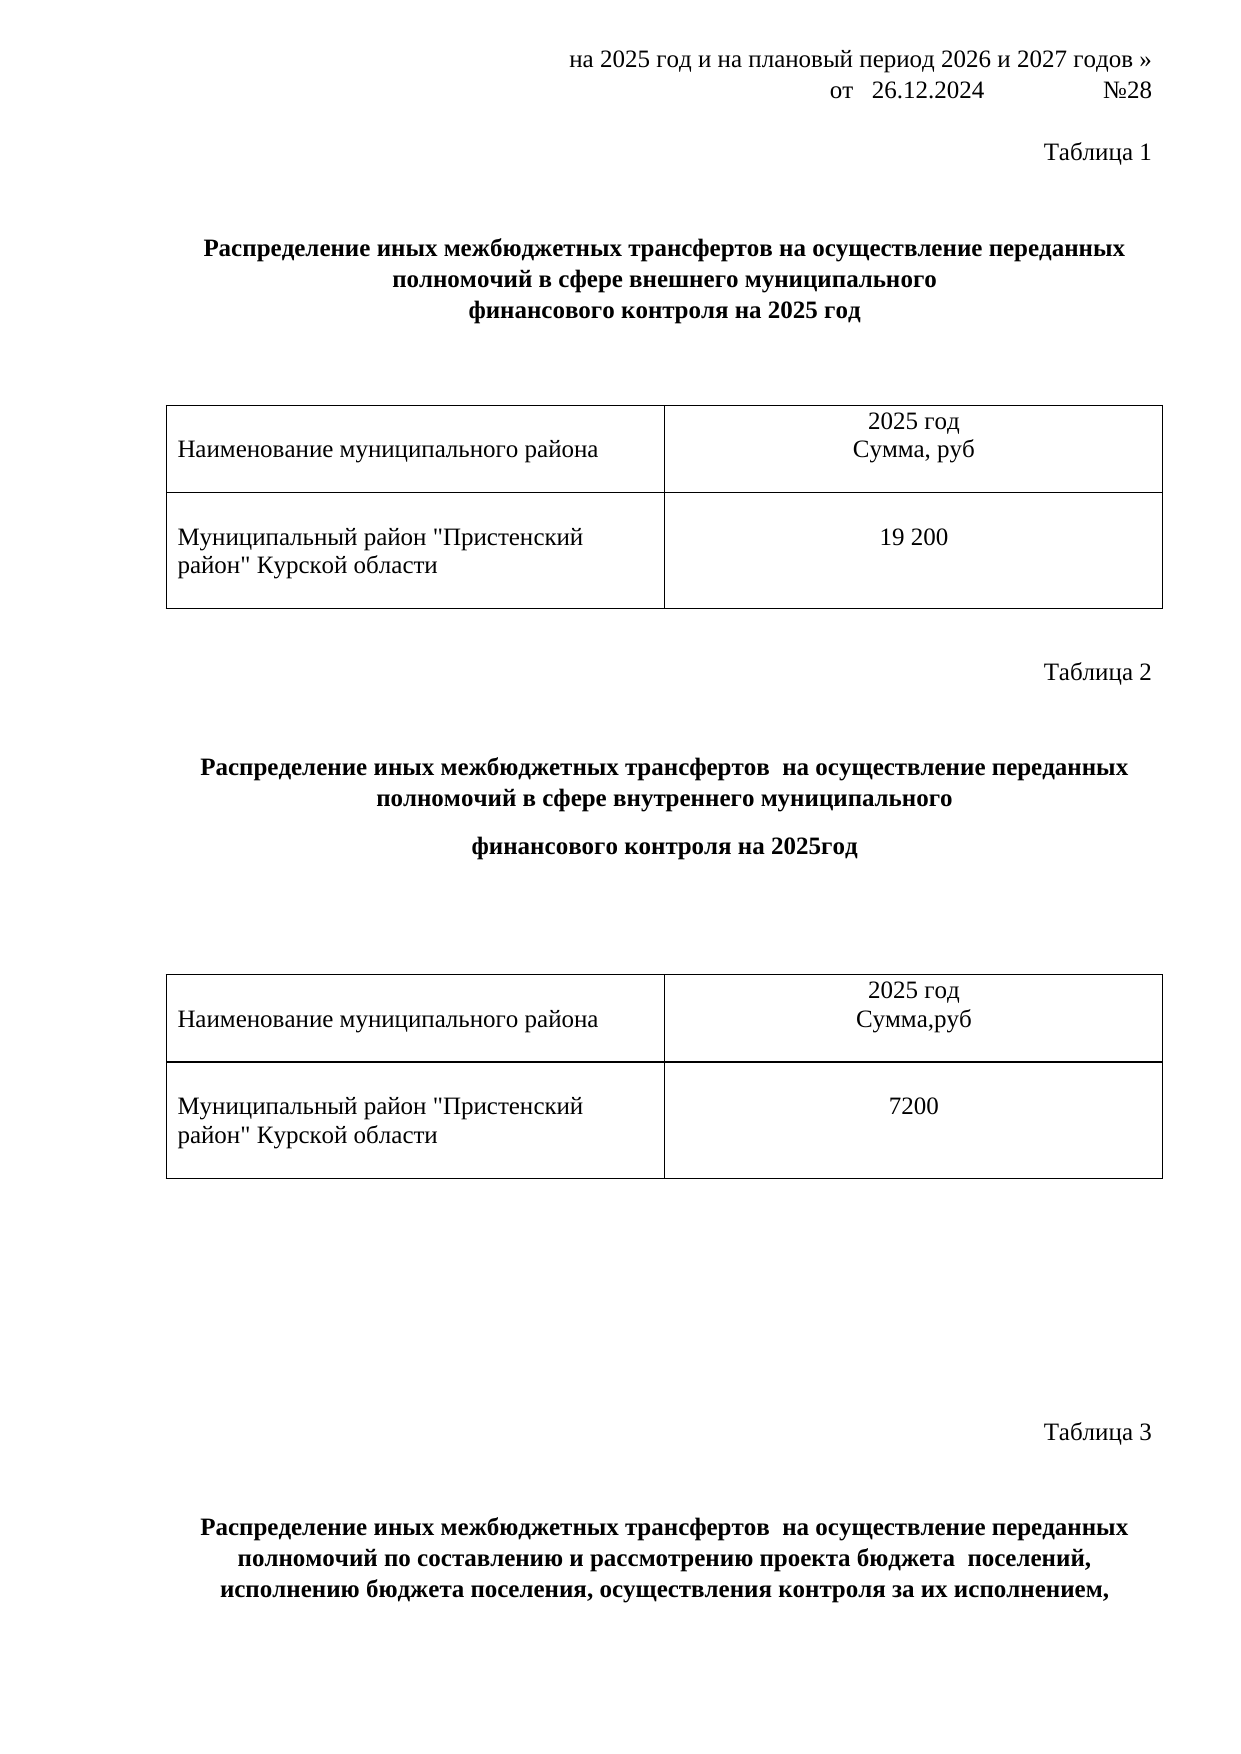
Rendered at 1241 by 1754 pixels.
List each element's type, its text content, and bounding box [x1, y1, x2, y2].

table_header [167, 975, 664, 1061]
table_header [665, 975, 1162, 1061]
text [177, 1512, 1152, 1603]
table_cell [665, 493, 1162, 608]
text от 26.12.2024 №28 [177, 75, 1152, 104]
text финансового контроля на 2025 год [177, 295, 1152, 324]
text Распределение иных межбюджетных трансфертов на осуществление переданных полномочий в сфере внутреннего муниципального [177, 752, 1152, 812]
text на 2025 год и на плановый период 2026 и 2027 годов » [177, 44, 1152, 73]
text финансового контроля на 2025год [177, 831, 1152, 860]
text Таблица 3 [177, 1417, 1152, 1446]
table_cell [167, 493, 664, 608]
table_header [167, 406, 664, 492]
text Таблица 2 [177, 657, 1152, 686]
text Распределение иных межбюджетных трансфертов на осуществление переданных полномочий в сфере внешнего муниципального [177, 233, 1152, 293]
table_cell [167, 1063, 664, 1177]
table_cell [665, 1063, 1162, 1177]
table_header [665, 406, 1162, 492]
text Таблица 1 [177, 137, 1152, 166]
